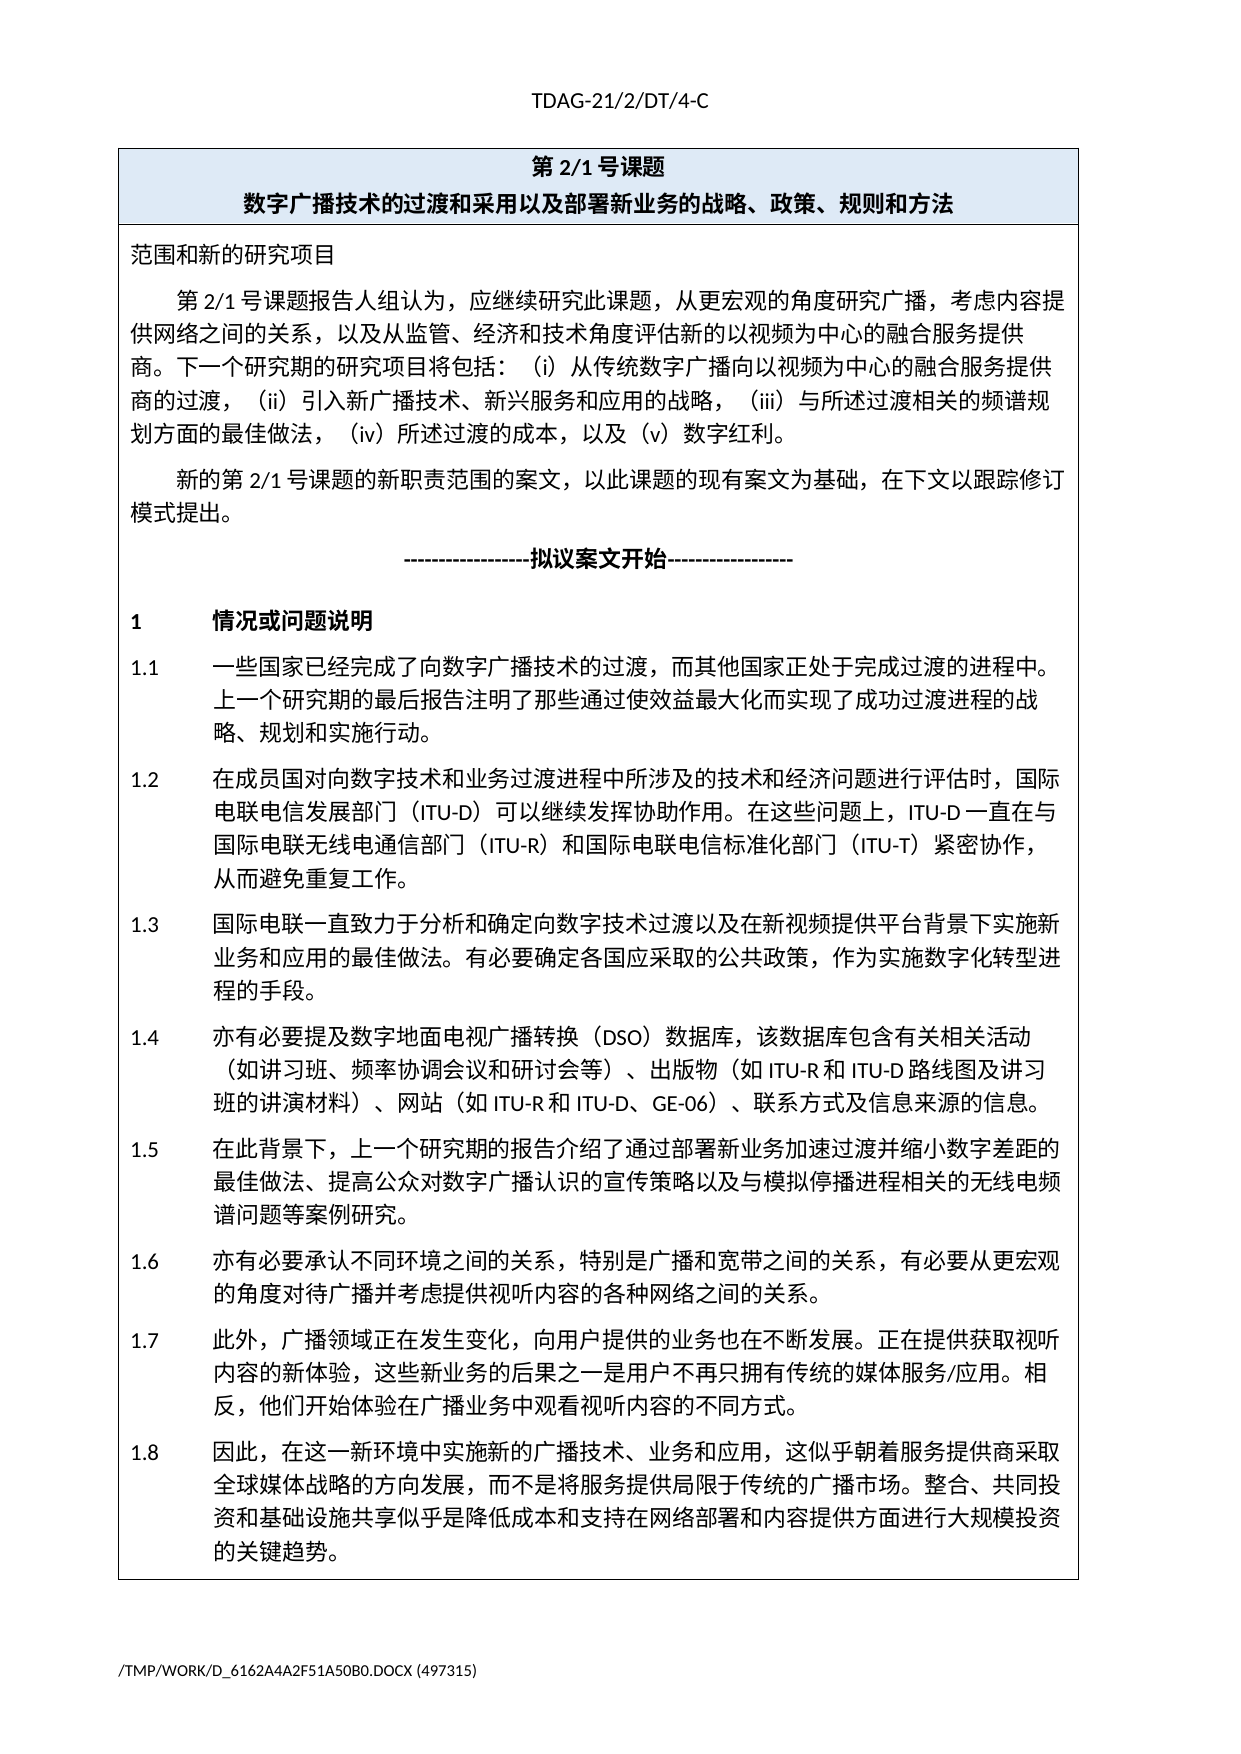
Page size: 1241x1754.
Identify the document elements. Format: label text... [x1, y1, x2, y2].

table_header 第2/1号课题 数字广播技术的过渡和采用以及部署新业务的战略、政策、规则和方法 [119, 149, 1078, 223]
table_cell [119, 225, 1078, 1579]
